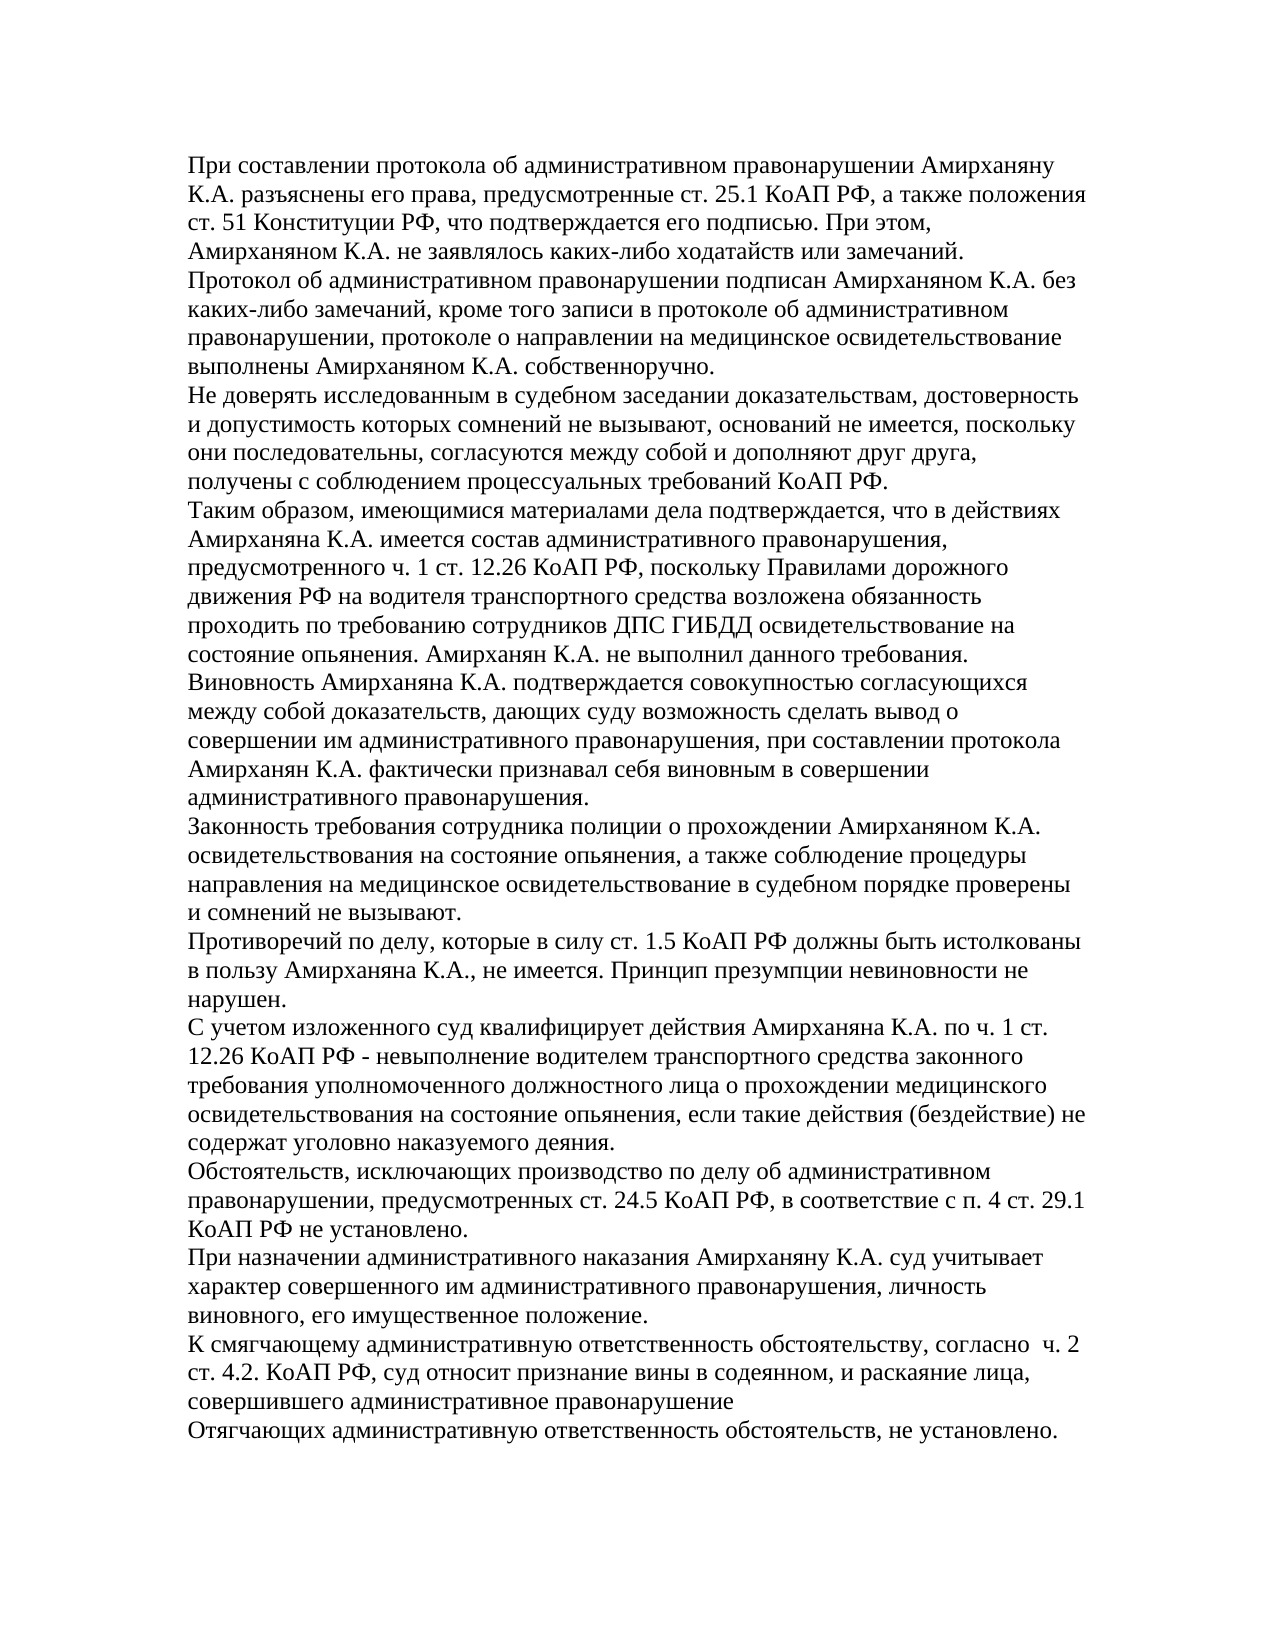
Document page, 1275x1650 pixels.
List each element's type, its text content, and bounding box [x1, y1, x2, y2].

text Противоречий по делу, которые в силу ст. 1.5 КоАП РФ должны быть истолкованы в пользу Амирханяна К.А., не имеется. Принцип презумпции невиновности не нарушен. [187, 926, 1087, 1012]
text Протокол об административном правонарушении подписан Амирханяном К.А. без каких-либо замечаний, кроме того записи в протоколе об административном правонарушении, протоколе о направлении на медицинское освидетельствование выполнены Амирханяном К.А. собственноручно. [187, 265, 1087, 380]
text Не доверять исследованным в судебном заседании доказательствам, достоверность и допустимость которых сомнений не вызывают, оснований не имеется, поскольку они последовательны, согласуются между собой и дополняют друг друга, получены с соблюдением процессуальных требований КоАП РФ. [187, 380, 1087, 495]
text Законность требования сотрудника полиции о прохождении Амирханяном К.А. освидетельствования на состояние опьянения, а также соблюдение процедуры направления на медицинское освидетельствование в судебном порядке проверены и сомнений не вызывают. [187, 811, 1087, 926]
text Отягчающих административную ответственность обстоятельств, не установлено. [187, 1415, 1087, 1444]
text При составлении протокола об административном правонарушении Амирханяну К.А. разъяснены его права, предусмотренные ст. 25.1 КоАП РФ, а также положения ст. 51 Конституции РФ, что подтверждается его подписью. При этом, Амирханяном К.А. не заявлялось каких-либо ходатайств или замечаний. [187, 150, 1087, 265]
text Таким образом, имеющимися материалами дела подтверждается, что в действиях Амирханяна К.А. имеется состав административного правонарушения, предусмотренного ч. 1 ст. 12.26 КоАП РФ, поскольку Правилами дорожного движения РФ на водителя транспортного средства возложена обязанность проходить по требованию сотрудников ДПС ГИБДД освидетельствование на состояние опьянения. Амирханян К.А. не выполнил данного требования. Виновность Амирханяна К.А. подтверждается совокупностью согласующихся между собой доказательств, дающих суду возможность сделать вывод о совершении им административного правонарушения, при составлении протокола Амирханян К.А. фактически признавал себя виновным в совершении административного правонарушения. [187, 495, 1087, 811]
text Обстоятельств, исключающих производство по делу об административном правонарушении, предусмотренных ст. 24.5 КоАП РФ, в соответствие с п. 4 ст. 29.1 КоАП РФ не установлено. [187, 1156, 1087, 1242]
text К смягчающему административную ответственность обстоятельству, согласно ч. 2 ст. 4.2. КоАП РФ, суд относит признание вины в содеянном, и раскаяние лица, совершившего административное правонарушение [187, 1329, 1087, 1415]
text С учетом изложенного суд квалифицирует действия Амирханяна К.А. по ч. 1 ст. 12.26 КоАП РФ - невыполнение водителем транспортного средства законного требования уполномоченного должностного лица о прохождении медицинского освидетельствования на состояние опьянения, если такие действия (бездействие) не содержат уголовно наказуемого деяния. [187, 1012, 1087, 1156]
text При назначении административного наказания Амирханяну К.А. суд учитывает характер совершенного им административного правонарушения, личность виновного, его имущественное положение. [187, 1242, 1087, 1329]
